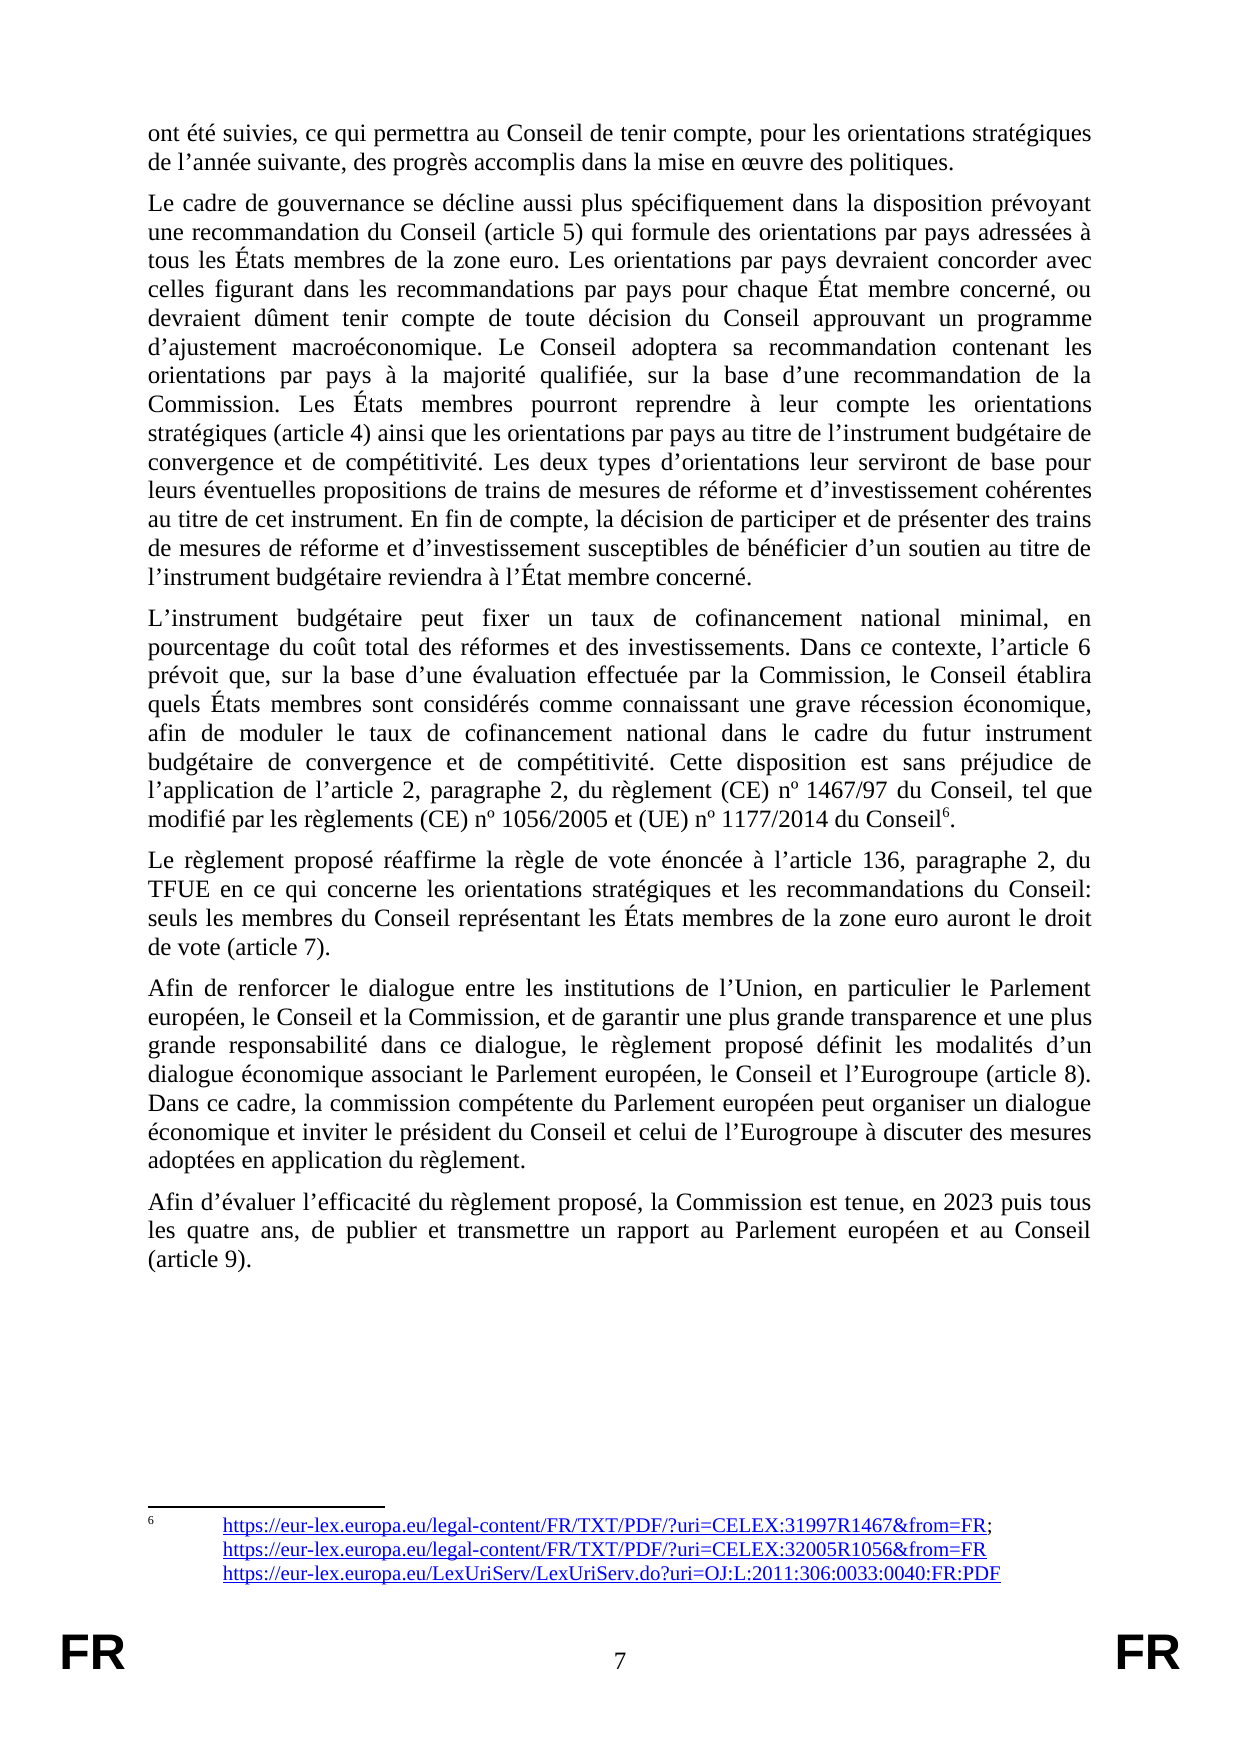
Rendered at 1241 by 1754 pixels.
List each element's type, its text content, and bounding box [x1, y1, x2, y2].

text Afin de renforcer le dialogue entre les institutions de l’Union, en particulier le Parlement européen, le Conseil et la Commission, et de garantir une plus grande transparence et une plus grande responsabilité dans ce dialogue, le règlement proposé définit les modalités d’un dialogue économique associant le Parlement européen, le Conseil et l’Eurogroupe (article 8). Dans ce cadre, la commission compétente du Parlement européen peut organiser un dialogue économique et inviter le président du Conseil et celui de l’Eurogroupe à discuter des mesures adoptées en application du règlement. [148, 973, 1093, 1174]
text Le règlement proposé réaffirme la règle de vote énoncée à l’article 136, paragraphe 2, du TFUE en ce qui concerne les orientations stratégiques et les recommandations du Conseil: seuls les membres du Conseil représentant les États membres de la zone euro auront le droit de vote (article 7). [148, 846, 1093, 961]
text Afin d’évaluer l’efficacité du règlement proposé, la Commission est tenue, en 2023 puis tous les quatre ans, de publier et transmettre un rapport au Parlement européen et au Conseil (article 9). [148, 1187, 1093, 1273]
text Le cadre de gouvernance se décline aussi plus spécifiquement dans la disposition prévoyant une recommandation du Conseil (article 5) qui formule des orientations par pays adressées à tous les États membres de la zone euro. Les orientations par pays devraient concorder avec celles figurant dans les recommandations par pays pour chaque État membre concerné, ou devraient dûment tenir compte de toute décision du Conseil approuvant un programme d’ajustement macroéconomique. Le Conseil adoptera sa recommandation contenant les orientations par pays à la majorité qualifiée, sur la base d’une recommandation de la Commission. Les États membres pourront reprendre à leur compte les orientations stratégiques (article 4) ainsi que les orientations par pays au titre de l’instrument budgétaire de convergence et de compétitivité. Les deux types d’orientations leur serviront de base pour leurs éventuelles propositions de trains de mesures de réforme et d’investissement cohérentes au titre de cet instrument. En fin de compte, la décision de participer et de présenter des trains de mesures de réforme et d’investissement susceptibles de bénéficier d’un soutien au titre de l’instrument budgétaire reviendra à l’État membre concerné. [148, 188, 1093, 591]
text L’instrument budgétaire peut fixer un taux de cofinancement national minimal, en pourcentage du coût total des réformes et des investissements. Dans ce contexte, l’article 6 prévoit que, sur la base d’une évaluation effectuée par la Commission, le Conseil établira quels États membres sont considérés comme connaissant une grave récession économique, afin de moduler le taux de cofinancement national dans le cadre du futur instrument budgétaire de convergence et de compétitivité. Cette disposition est sans préjudice de l’application de l’article 2, paragraphe 2, du règlement (CE) nº 1467/97 du Conseil, tel que modifié par les règlements (CE) nº 1056/2005 et (UE) nº 1177/2014 du Conseil. [148, 603, 1093, 833]
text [148, 118, 1093, 176]
